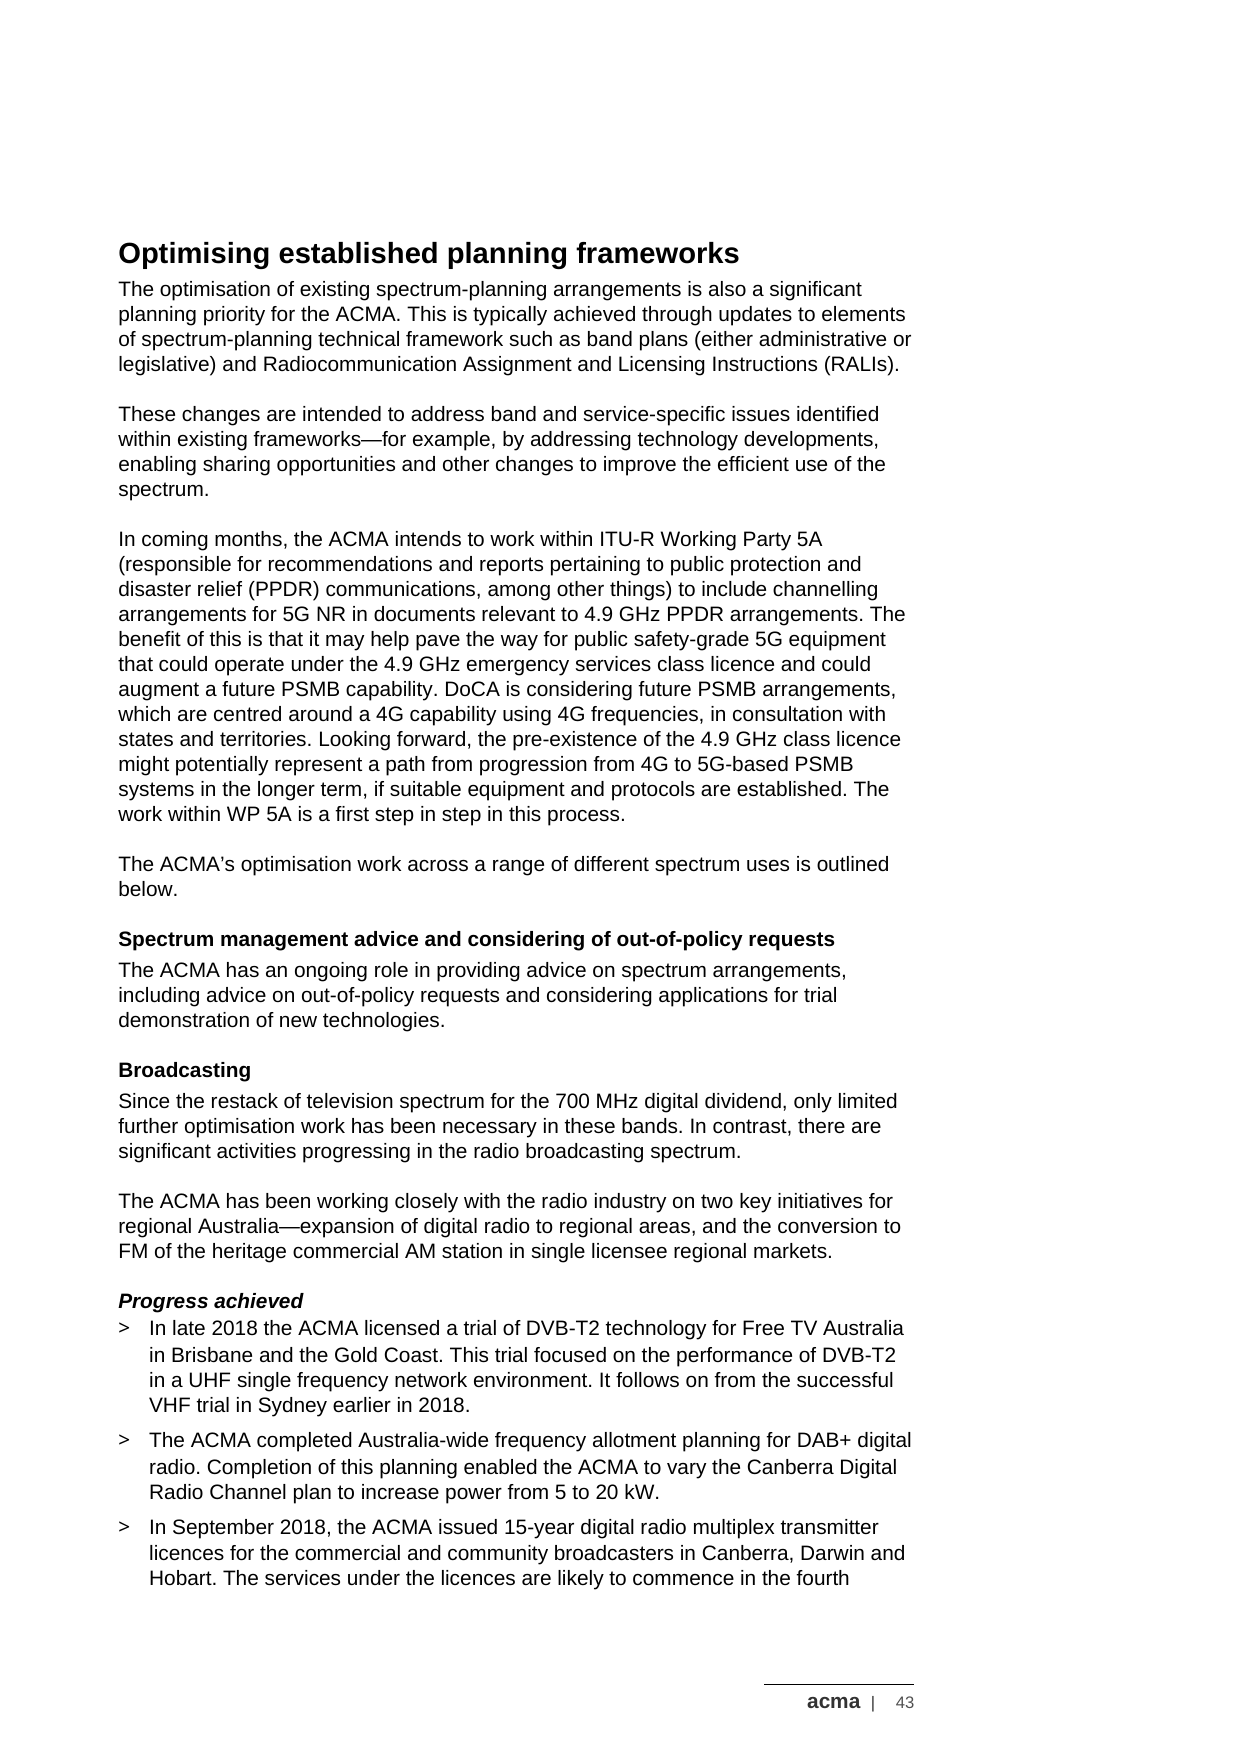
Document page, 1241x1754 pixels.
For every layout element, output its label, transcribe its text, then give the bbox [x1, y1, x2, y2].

subtitle Broadcasting [118, 1057, 917, 1082]
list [118, 1512, 917, 1590]
text The ACMA has been working closely with the radio industry on two key initiatives for regional Australia—expansion of digital radio to regional areas, and the conversion to FM of the heritage commercial AM station in single licensee regional markets. [118, 1188, 917, 1263]
text These changes are intended to address band and service-specific issues identified within existing frameworks—for example, by addressing technology developments, enabling sharing opportunities and other changes to improve the efficient use of the spectrum. [118, 401, 917, 501]
subtitle Optimising established planning frameworks [118, 236, 917, 269]
subtitle Spectrum management advice and considering of out-of-policy requests [118, 926, 917, 951]
text The optimisation of existing spectrum-planning arrangements is also a significant planning priority for the ACMA. This is typically achieved through updates to elements of spectrum-planning technical framework such as band plans (either administrative or legislative) and Radiocommunication Assignment and Licensing Instructions (RALIs). [118, 276, 917, 376]
text In coming months, the ACMA intends to work within ITU-R Working Party 5A (responsible for recommendations and reports pertaining to public protection and disaster relief (PPDR) communications, among other things) to include channelling arrangements for 5G NR in documents relevant to 4.9 GHz PPDR arrangements. The benefit of this is that it may help pave the way for public safety-grade 5G equipment that could operate under the 4.9 GHz emergency services class licence and could augment a future PSMB capability. DoCA is considering future PSMB arrangements, which are centred around a 4G capability using 4G frequencies, in consultation with states and territories. Looking forward, the pre-existence of the 4.9 GHz class licence might potentially represent a path from progression from 4G to 5G-based PSMB systems in the longer term, if suitable equipment and protocols are established. The work within WP 5A is a first step in step in this process. [118, 526, 917, 826]
text Progress achieved [118, 1288, 917, 1313]
text The ACMA has an ongoing role in providing advice on spectrum arrangements, including advice on out-of-policy requests and considering applications for trial demonstration of new technologies. [118, 957, 917, 1032]
list In late 2018 the ACMA licensed a trial of DVB-T2 technology for Free TV Australia in Brisbane and the Gold Coast. This trial focused on the performance of DVB-T2 in a UHF single frequency network environment. It follows on from the successful VHF trial in Sydney earlier in 2018. [118, 1313, 917, 1417]
text The ACMA’s optimisation work across a range of different spectrum uses is outlined below. [118, 851, 917, 901]
text Since the restack of television spectrum for the 700 MHz digital dividend, only limited further optimisation work has been necessary in these bands. In contrast, there are significant activities progressing in the radio broadcasting spectrum. [118, 1088, 917, 1163]
list The ACMA completed Australia-wide frequency allotment planning for DAB+ digital radio. Completion of this planning enabled the ACMA to vary the Canberra Digital Radio Channel plan to increase power from 5 to 20 kW. [118, 1425, 917, 1503]
